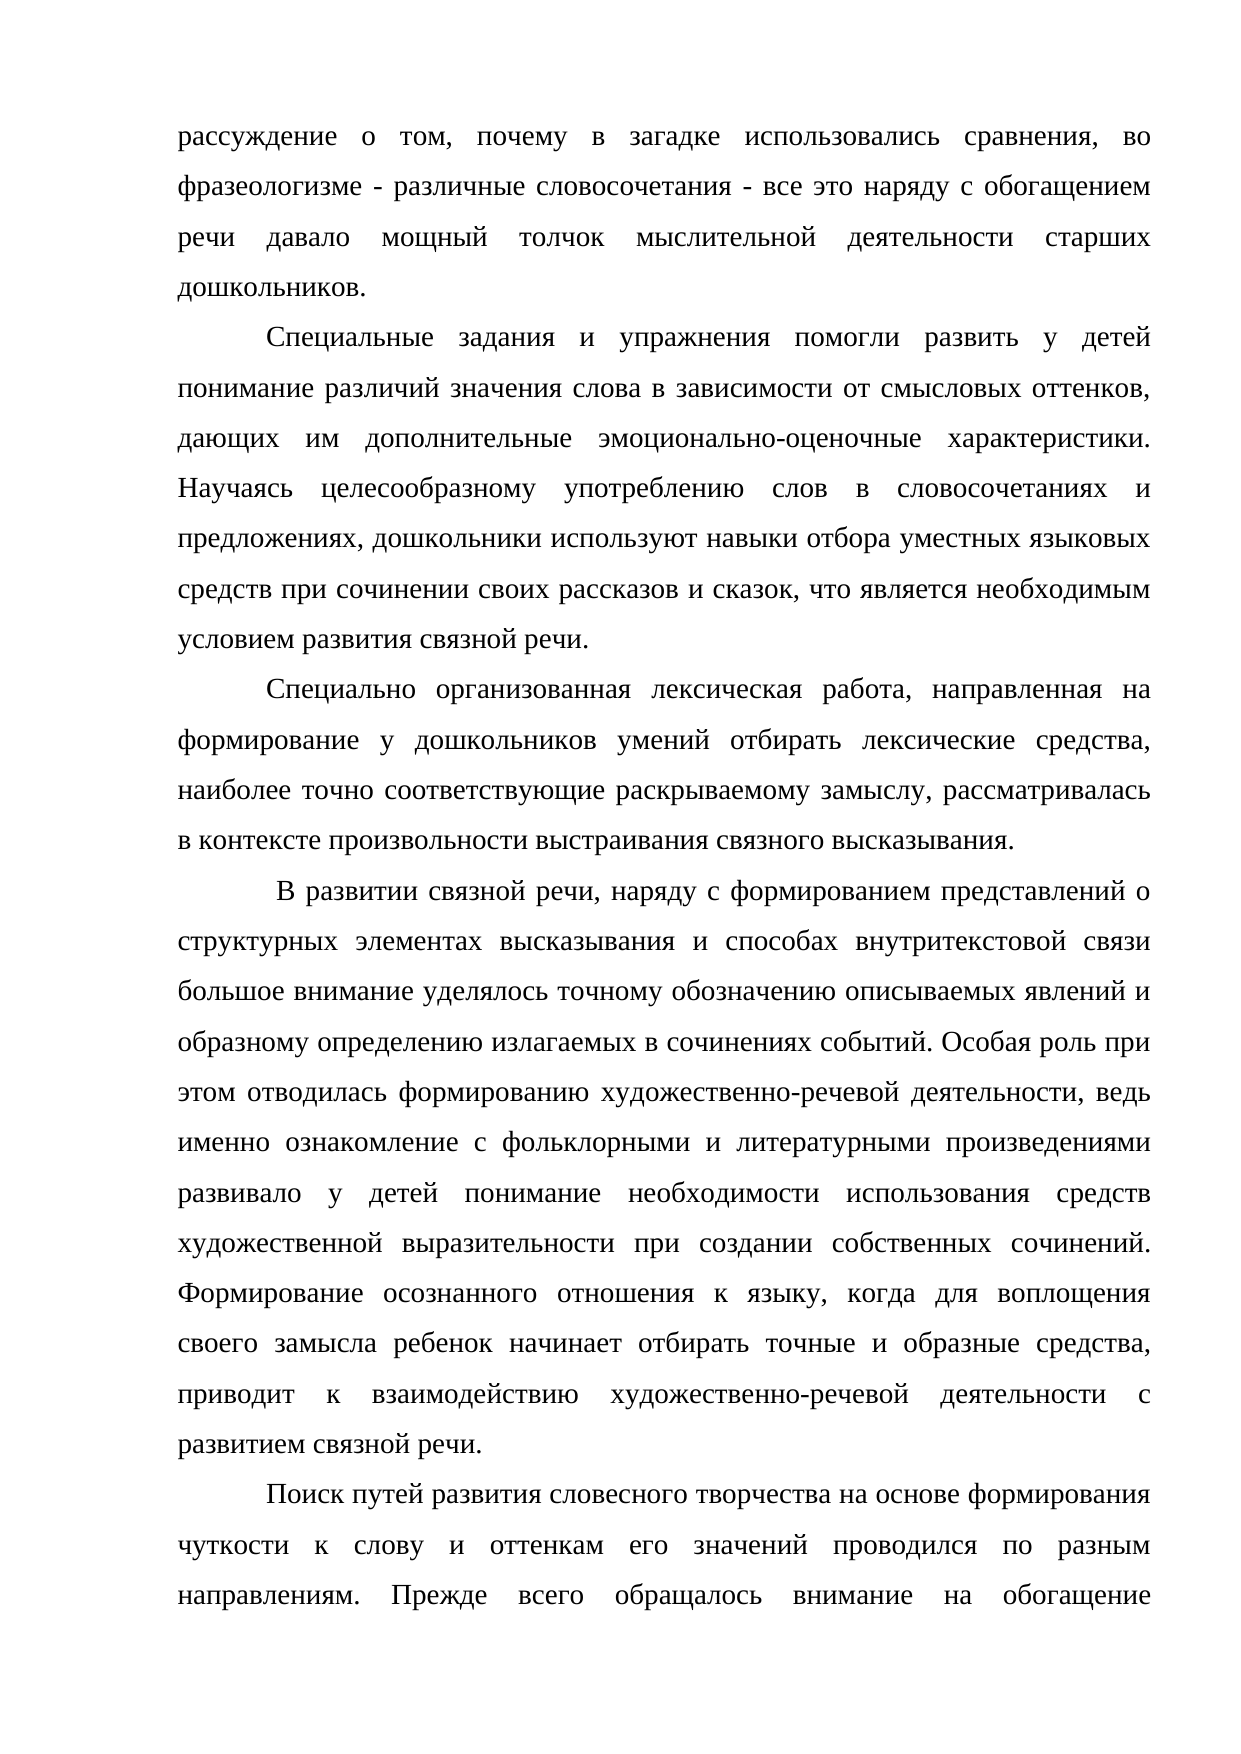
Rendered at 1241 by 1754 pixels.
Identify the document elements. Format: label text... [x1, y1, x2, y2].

text Специально организованная лексическая работа, направленная на формирование у дошкольников умений отбирать лексические средства, наиболее точно соответствующие раскрываемому замыслу, рассматривалась в контексте произвольности выстраивания связного высказывания. [177, 672, 1152, 856]
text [177, 1477, 1152, 1611]
text В развитии связной речи, наряду с формированием представлений о структурных элементах высказывания и способах внутритекстовой связи большое внимание уделялось точному обозначению описываемых явлений и образному определению излагаемых в сочинениях событий. Особая роль при этом отводилась формированию художественно-речевой деятельности, ведь именно ознакомление с фольклорными и литературными произведениями развивало у детей понимание необходимости использования средств художественной выразительности при создании собственных сочинений. Формирование осознанного отношения к языку, когда для воплощения своего замысла ребенок начинает отбирать точные и образные средства, приводит к взаимодействию художественно-речевой деятельности с развитием связной речи. [177, 873, 1152, 1460]
text Специальные задания и упражнения помогли развить у детей понимание различий значения слова в зависимости от смысловых оттенков, дающих им дополнительные эмоционально-оценочные характеристики. Научаясь целесообразному употреблению слов в словосочетаниях и предложениях, дошкольники используют навыки отбора уместных языковых средств при сочинении своих рассказов и сказок, что является необходимым условием развития связной речи. [177, 319, 1152, 655]
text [177, 118, 1152, 303]
